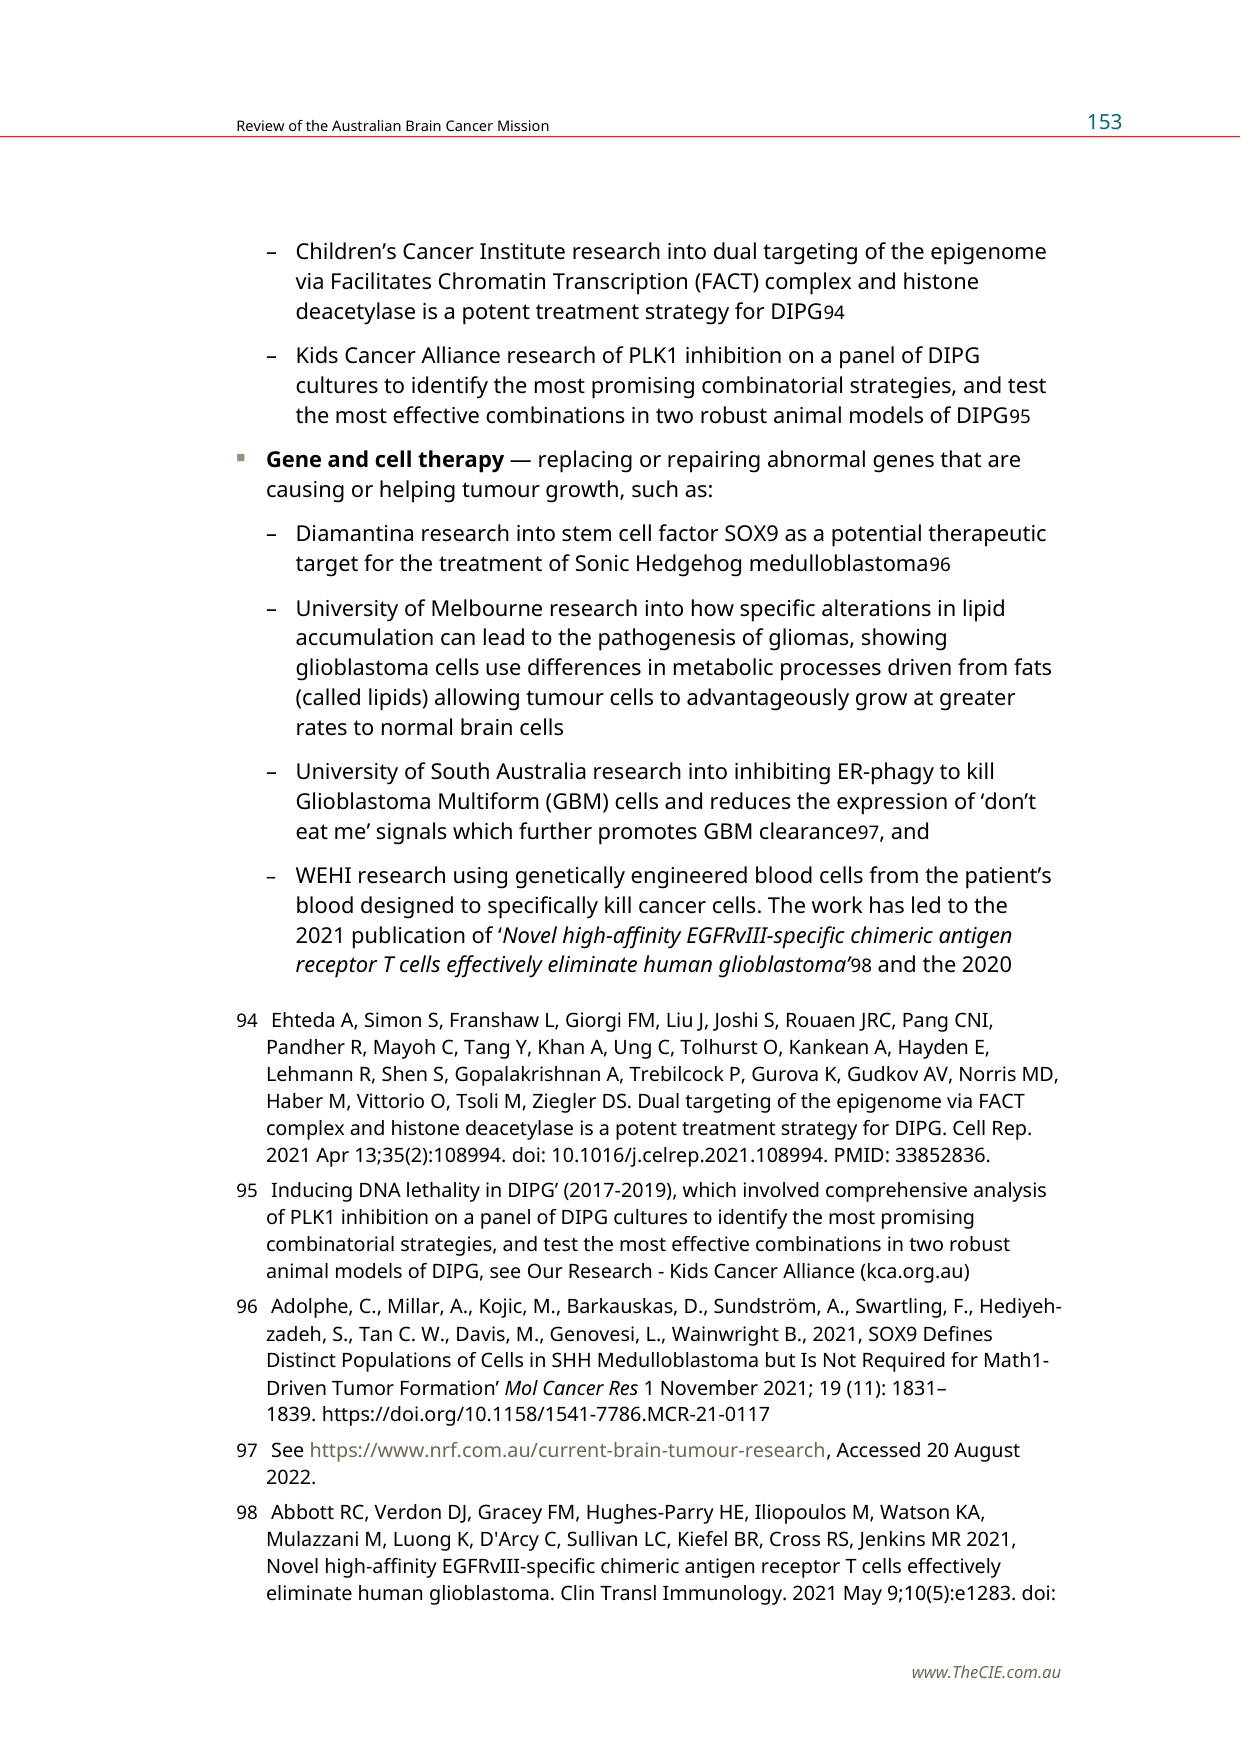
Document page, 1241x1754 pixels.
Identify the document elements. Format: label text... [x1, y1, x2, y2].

list Children’s Cancer Institute research into dual targeting of the epigenome via Facilitates Chromatin Transcription (FACT) complex and histone deacetylase is a potent treatment strategy for DIPG [266, 236, 1063, 326]
list University of South Australia research into inhibiting ER-phagy to kill Glioblastoma Multiform (GBM) cells and reduces the expression of ‘don’t eat me’ signals which further promotes GBM clearance, and [266, 756, 1063, 846]
list WEHI research using genetically engineered blood cells from the patient’s blood designed to specifically kill cancer cells. The work has led to the 2021 publication of ‘Novel high-affinity EGFRvIII-specific chimeric antigen receptor T cells effectively eliminate human glioblastoma’ and the 2020 publication of ‘De novo designed receptor transmembrane domains enhance CAR-T cell cytotoxicity and attenuate cytokine release’ [266, 860, 1063, 979]
list Kids Cancer Alliance research of PLK1 inhibition on a panel of DIPG cultures to identify the most promising combinatorial strategies, and test the most effective combinations in two robust animal models of DIPG [266, 340, 1063, 430]
list Gene and cell therapy — replacing or repairing abnormal genes that are causing or helping tumour growth, such as: [236, 444, 1063, 504]
list Diamantina research into stem cell factor SOX9 as a potential therapeutic target for the treatment of Sonic Hedgehog medulloblastoma [266, 518, 1063, 578]
list University of Melbourne research into how specific alterations in lipid accumulation can lead to the pathogenesis of gliomas, showing glioblastoma cells use differences in metabolic processes driven from fats (called lipids) allowing tumour cells to advantageously grow at greater rates to normal brain cells [266, 593, 1063, 742]
